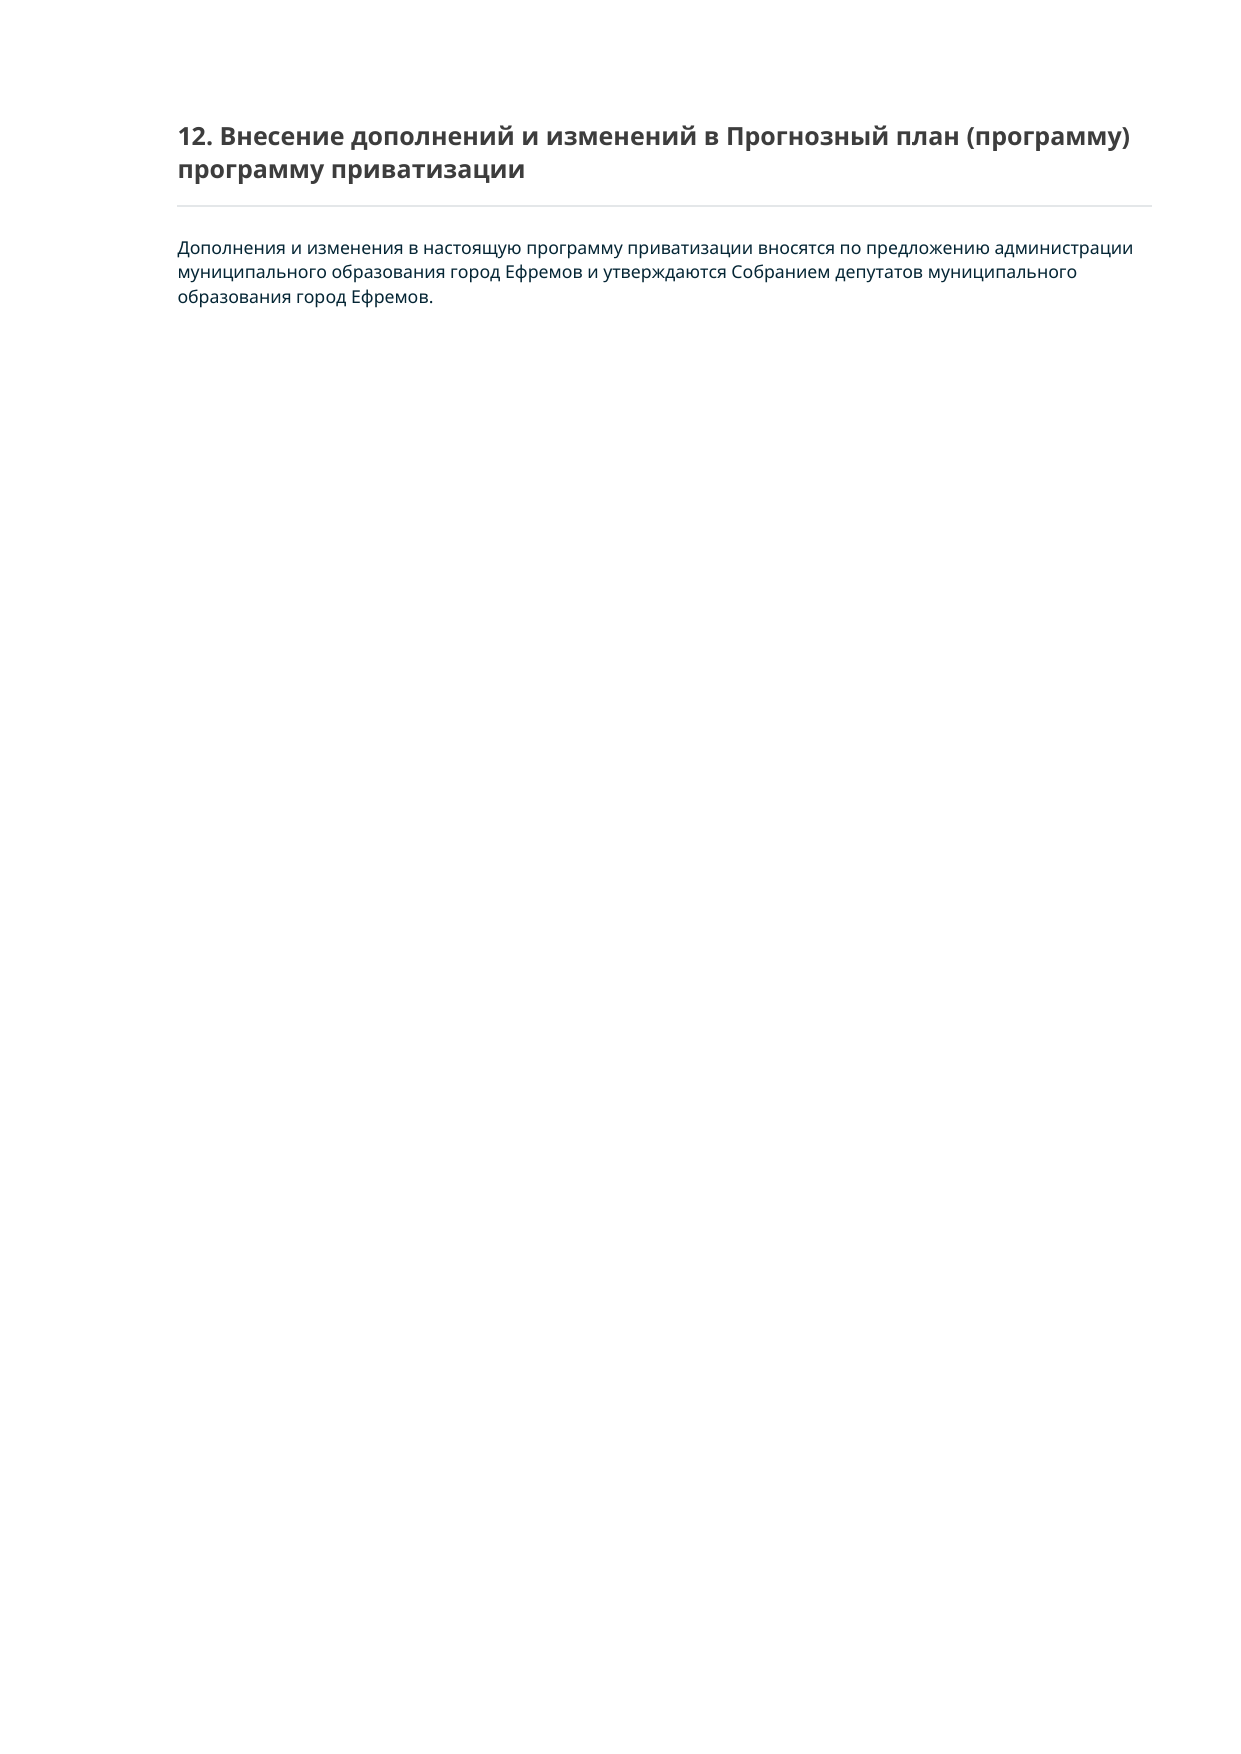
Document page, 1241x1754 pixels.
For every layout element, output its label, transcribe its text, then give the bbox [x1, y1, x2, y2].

text Дополнения и изменения в настоящую программу приватизации вносятся по предложению администрации муниципального образования город Ефремов и утверждаются Собранием депутатов муниципального образования город Ефремов. [177, 236, 1152, 308]
text 12. Внесение дополнений и изменений в Прогнозный план (программу) программу приватизации [177, 118, 1152, 205]
